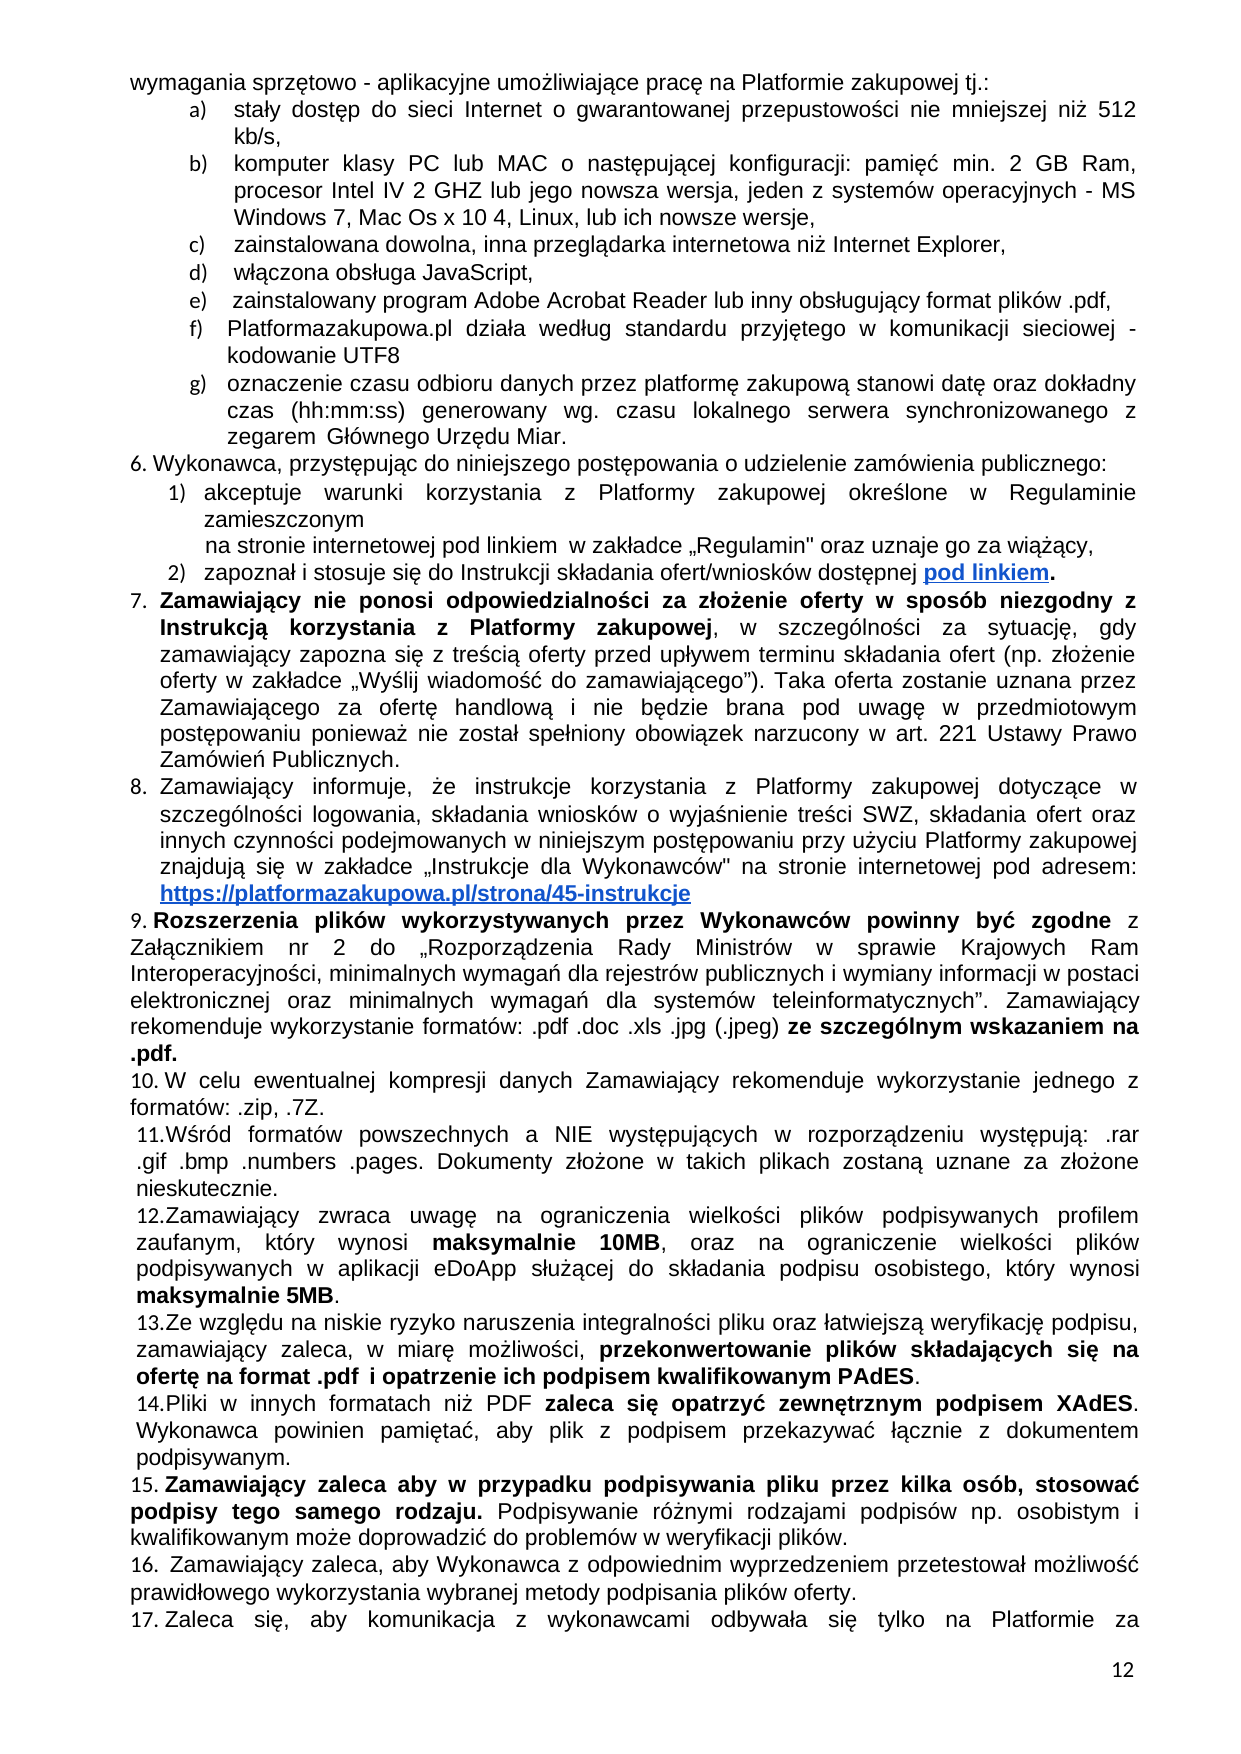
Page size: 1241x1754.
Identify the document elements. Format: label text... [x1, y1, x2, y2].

list Zamawiający zwraca uwagę na ograniczenia wielkości plików podpisywanych profilem zaufanym, który wynosi maksymalnie 10MB, oraz na ograniczenie wielkości plików podpisywanych w aplikacji eDoApp służącej do składania podpisu osobistego, który wynosi maksymalnie 5MB. [136, 1201, 1139, 1308]
text na stronie internetowej pod linkiem w zakładce „Regulamin" oraz uznaje go za wiążący, [205, 532, 1137, 558]
list Rozszerzenia plików wykorzystywanych przez Wykonawców powinny być zgodne z Załącznikiem nr 2 do „Rozporządzenia Rady Ministrów w sprawie Krajowych Ram Interoperacyjności, minimalnych wymagań dla rejestrów publicznych i wymiany informacji w postaci elektronicznej oraz minimalnych wymagań dla systemów teleinformatycznych”. Zamawiający rekomenduje wykorzystanie formatów: .pdf .doc .xls .jpg (.jpeg) ze szczególnym wskazaniem na .pdf. [130, 906, 1139, 1066]
list Ze względu na niskie ryzyko naruszenia integralności pliku oraz łatwiejszą weryfikację podpisu, zamawiający zaleca, w miarę możliwości, przekonwertowanie plików składających się na ofertę na format .pdf i opatrzenie ich podpisem kwalifikowanym PAdES. [136, 1308, 1139, 1389]
list zainstalowana dowolna, inna przeglądarka internetowa niż Internet Explorer, [189, 230, 1137, 258]
list W celu ewentualnej kompresji danych Zamawiający rekomenduje wykorzystanie jednego z formatów: .zip, .7Z. [130, 1066, 1139, 1120]
list komputer klasy PC lub MAC o następującej konfiguracji: pamięć min. 2 GB Ram, procesor Intel IV 2 GHZ lub jego nowsza wersja, jeden z systemów operacyjnych - MS Windows 7, Mac Os x 10 4, Linux, lub ich nowsze wersje, [189, 149, 1137, 230]
list oznaczenie czasu odbioru danych przez platformę zakupową stanowi datę oraz dokładny czas (hh:mm:ss) generowany wg. czasu lokalnego serwera synchronizowanego z zegarem Głównego Urzędu Miar. [189, 369, 1137, 449]
list Wykonawca, przystępując do niniejszego postępowania o udzielenie zamówienia publicznego: [130, 449, 1137, 478]
list stały dostęp do sieci Internet o gwarantowanej przepustowości nie mniejszej niż 512 kb/s, [189, 95, 1137, 149]
list Platformazakupowa.pl działa według standardu przyjętego w komunikacji sieciowej - kodowanie UTF8 [189, 314, 1137, 369]
list włączona obsługa JavaScript, [189, 258, 1137, 286]
list Zamawiający informuje, że instrukcje korzystania z Platformy zakupowej dotyczące w szczególności logowania, składania wniosków o wyjaśnienie treści SWZ, składania ofert oraz innych czynności podejmowanych w niniejszym postępowaniu przy użyciu Platformy zakupowej znajdują się w zakładce „Instrukcje dla Wykonawców" na stronie internetowej pod adresem: https://platformazakupowa.pl/strona/45-instrukcje [130, 772, 1137, 906]
list Zamawiający nie ponosi odpowiedzialności za złożenie oferty w sposób niezgodny z Instrukcją korzystania z Platformy zakupowej, w szczególności za sytuację, gdy zamawiający zapozna się z treścią oferty przed upływem terminu składania ofert (np. złożenie oferty w zakładce „Wyślij wiadomość do zamawiającego”). Taka oferta zostanie uznana przez Zamawiającego za ofertę handlową i nie będzie brana pod uwagę w przedmiotowym postępowaniu ponieważ nie został spełniony obowiązek narzucony w art. 221 Ustawy Prawo Zamówień Publicznych. [130, 586, 1137, 772]
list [130, 69, 1137, 95]
list Zamawiający zaleca aby w przypadku podpisywania pliku przez kilka osób, stosować podpisy tego samego rodzaju. Podpisywanie różnymi rodzajami podpisów np. osobistym i kwalifikowanym może doprowadzić do problemów w weryfikacji plików. [130, 1470, 1139, 1551]
list zainstalowany program Adobe Acrobat Reader lub inny obsługujący format plików .pdf, [189, 286, 1137, 314]
list Pliki w innych formatach niż PDF zaleca się opatrzyć zewnętrznym podpisem XAdES. Wykonawca powinien pamiętać, aby plik z podpisem przekazywać łącznie z dokumentem podpisywanym. [136, 1389, 1139, 1470]
list Zamawiający zaleca, aby Wykonawca z odpowiednim wyprzedzeniem przetestował możliwość prawidłowego wykorzystania wybranej metody podpisania plików oferty. [130, 1551, 1139, 1605]
list akceptuje warunki korzystania z Platformy zakupowej określone w Regulaminie zamieszczonym [167, 478, 1137, 532]
list Wśród formatów powszechnych a NIE występujących w rozporządzeniu występują: .rar .gif .bmp .numbers .pages. Dokumenty złożone w takich plikach zostaną uznane za złożone nieskutecznie. [136, 1120, 1139, 1201]
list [130, 1605, 1139, 1633]
list zapoznał i stosuje się do Instrukcji składania ofert/wniosków dostępnej pod linkiem. [167, 558, 1137, 586]
